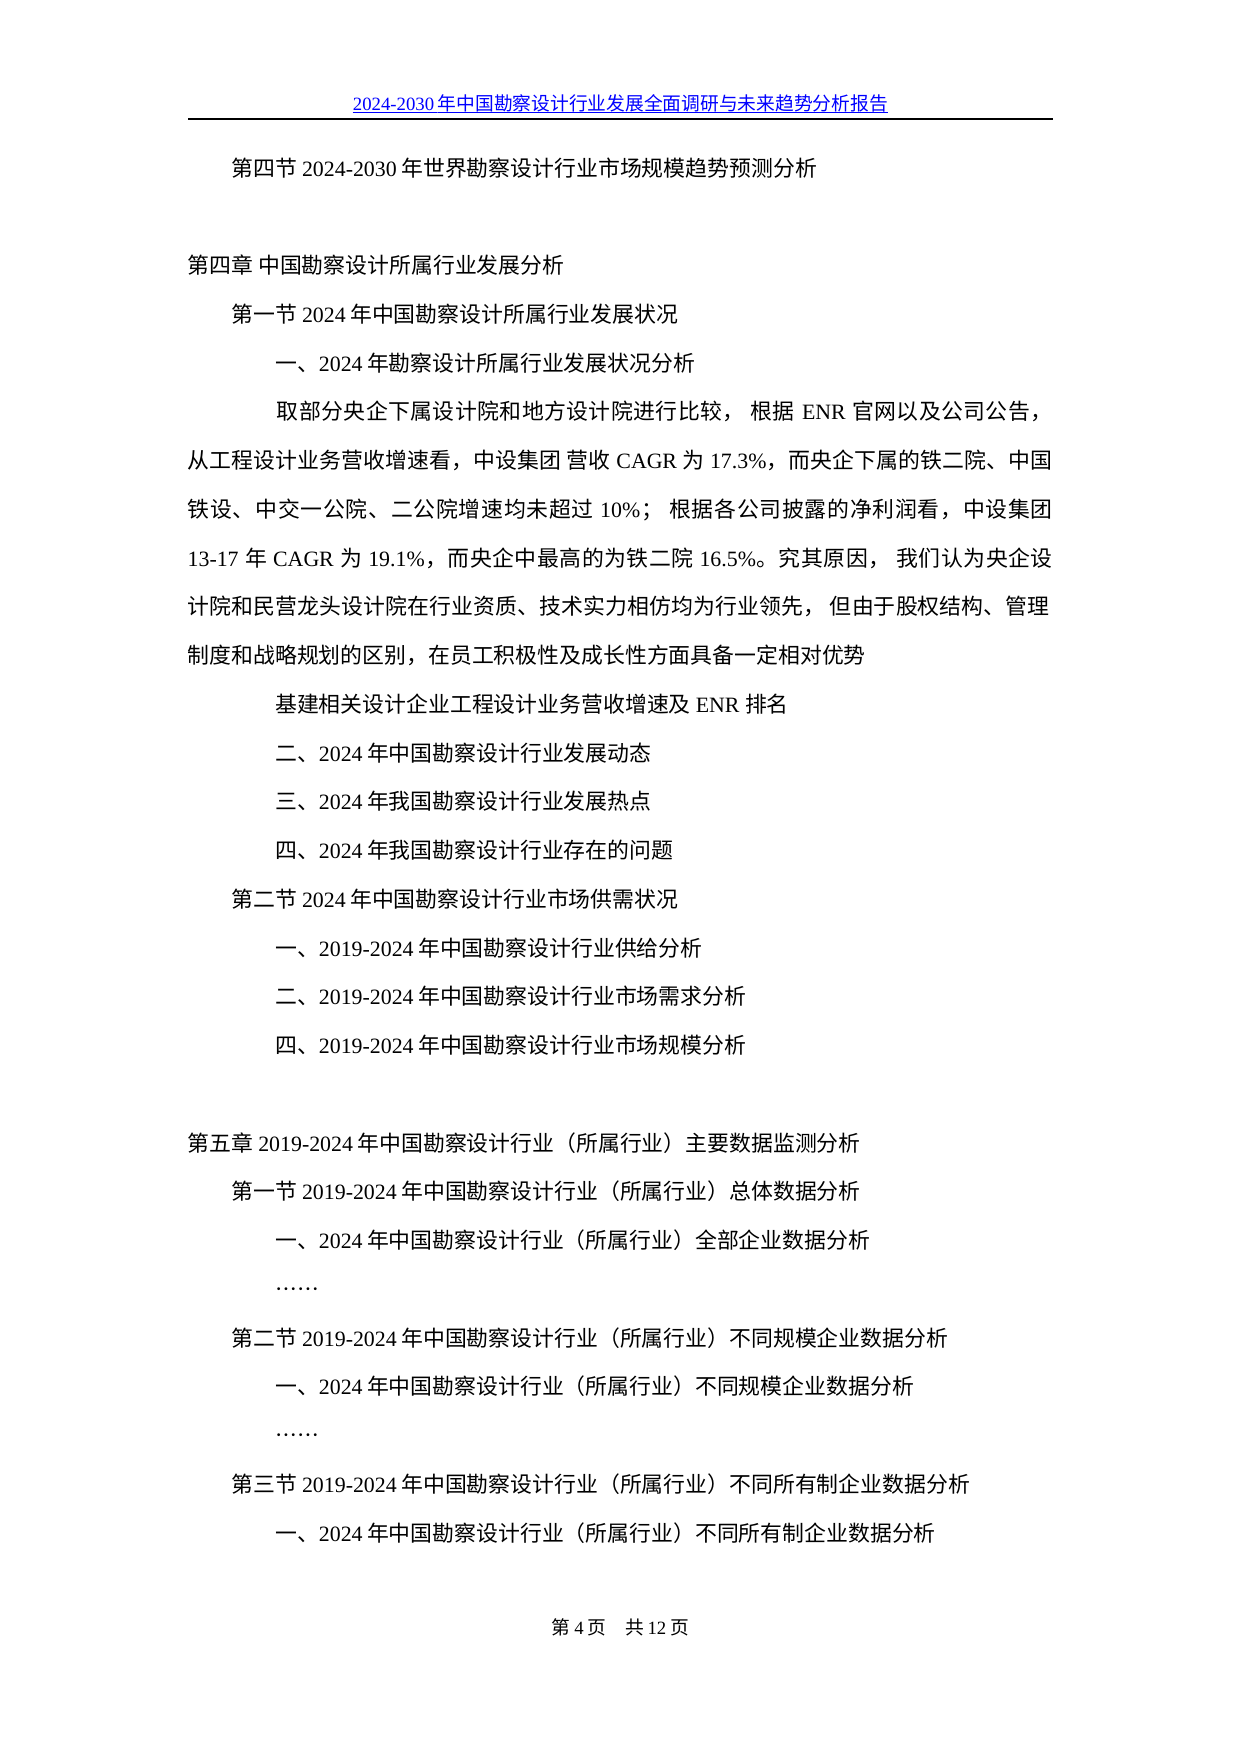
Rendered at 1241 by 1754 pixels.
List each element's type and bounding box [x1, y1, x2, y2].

text [187, 150, 1053, 1548]
